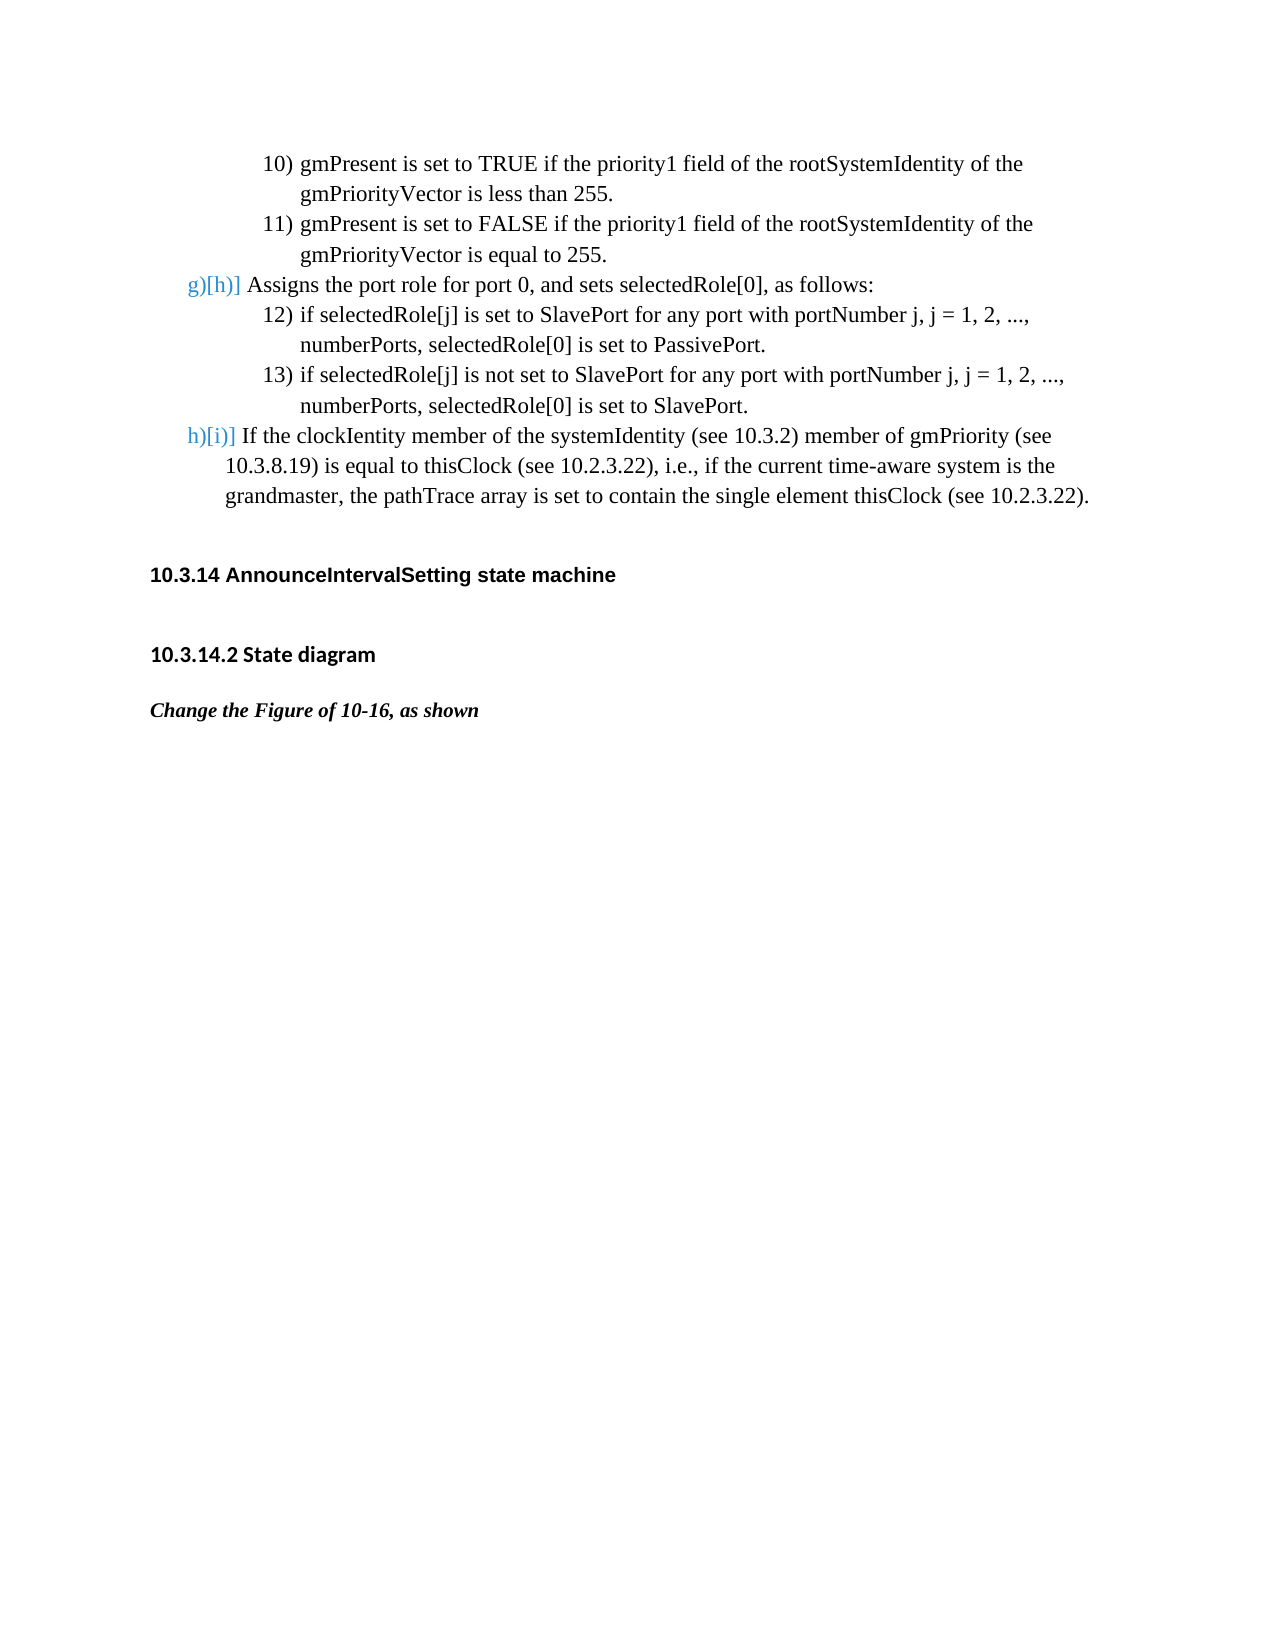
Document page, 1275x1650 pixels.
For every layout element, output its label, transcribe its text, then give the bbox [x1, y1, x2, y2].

list if selectedRole[j] is set to SlavePort for any port with portNumber j, j = 1, 2, ..., numberPorts, selectedRole[0] is set to PassivePort. [262, 301, 1125, 358]
list if selectedRole[j] is not set to SlavePort for any port with portNumber j, j = 1, 2, ..., numberPorts, selectedRole[0] is set to SlavePort. [262, 361, 1125, 418]
text 10.3.14 AnnounceIntervalSetting state machine [150, 562, 1125, 586]
list If the clockIentity member of the systemIdentity (see 10.3.2) member of gmPriority (see 10.3.8.19) is equal to thisClock (see 10.2.3.22), i.e., if the current time-aware system is the grandmaster, the pathTrace array is set to contain the single element thisClock (see 10.2.3.22). [187, 422, 1125, 509]
text 10.3.14.2 State diagram [150, 640, 1125, 668]
subtitle Change the Figure of 10-16, as shown [150, 697, 1125, 722]
list gmPresent is set to FALSE if the priority1 field of the rootSystemIdentity of the gmPriorityVector is equal to 255. [262, 210, 1125, 267]
list Assigns the port role for port 0, and sets selectedRole[0], as follows: [187, 271, 1125, 297]
list gmPresent is set to TRUE if the priority1 field of the rootSystemIdentity of the gmPriorityVector is less than 255. [262, 150, 1125, 207]
